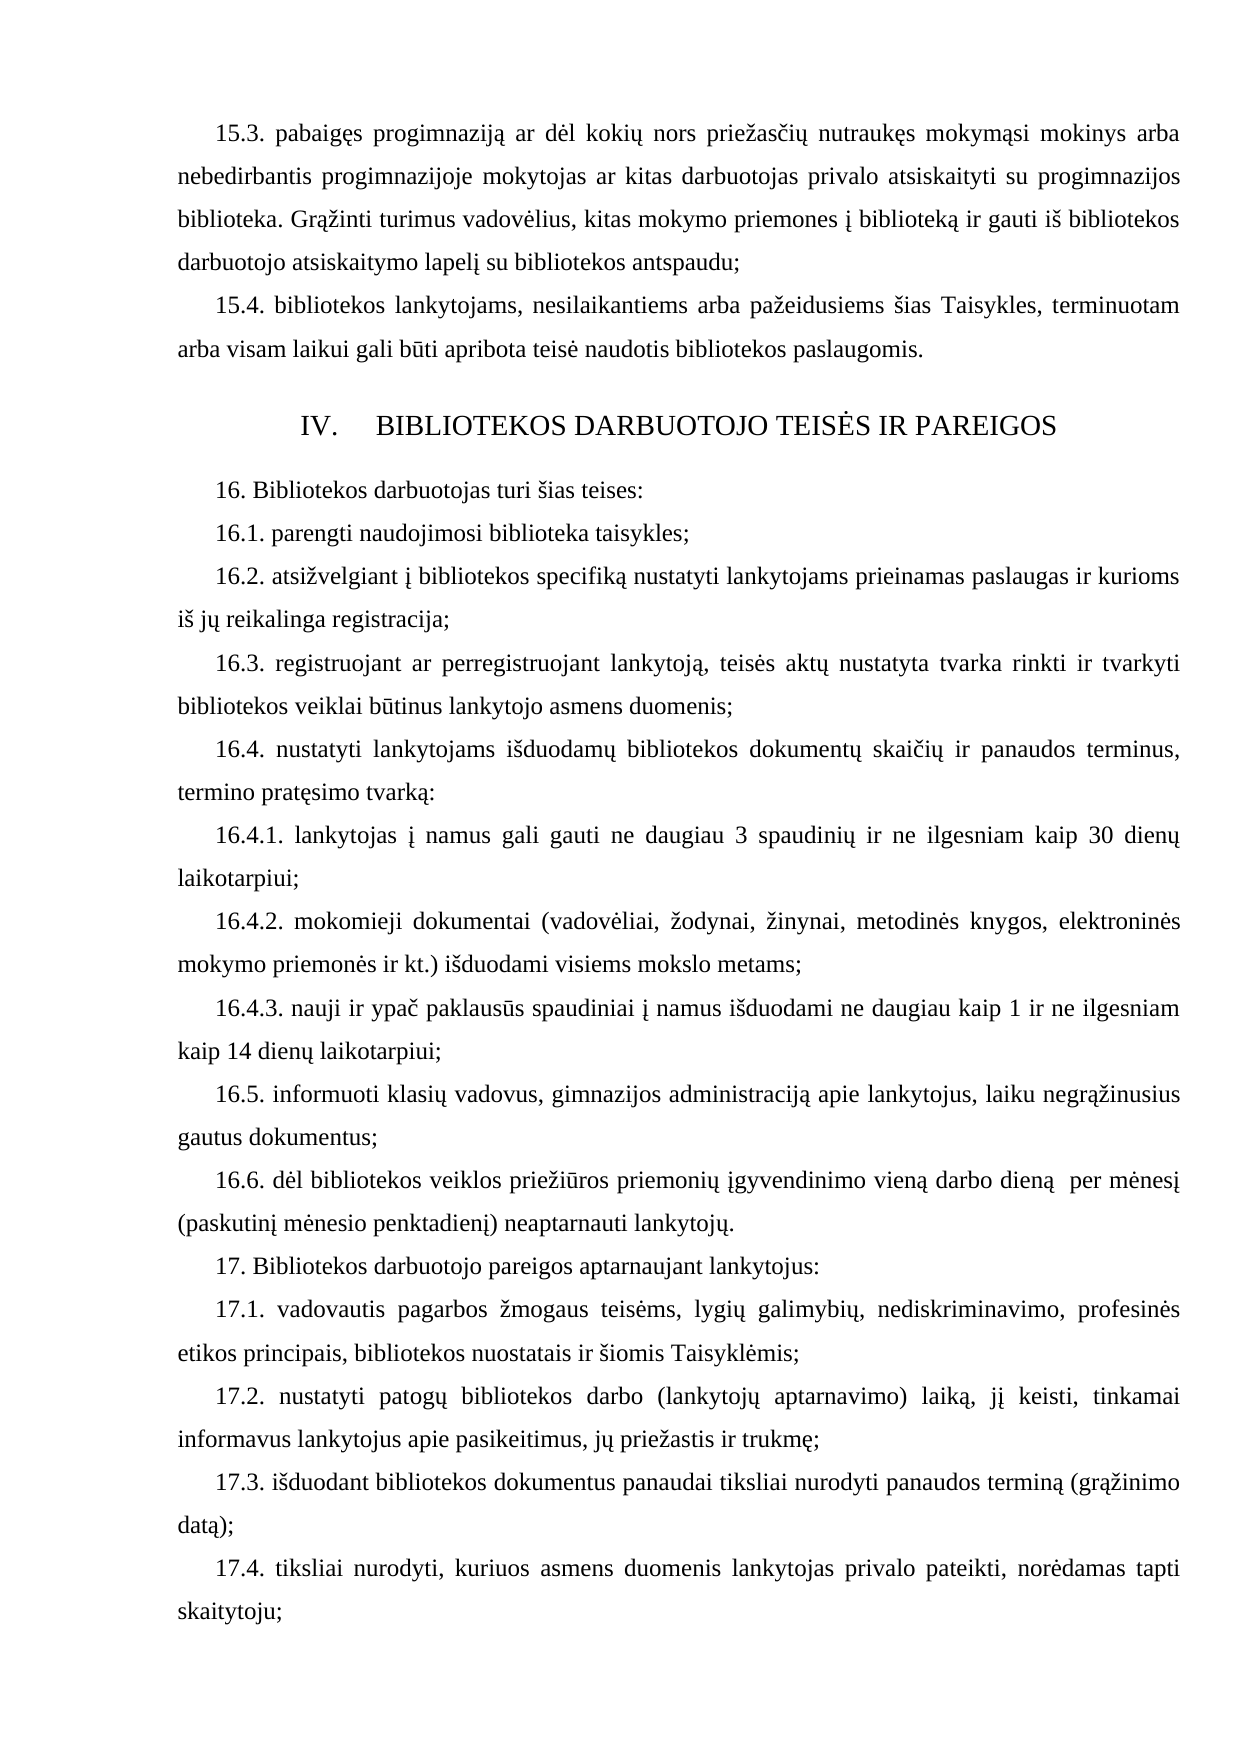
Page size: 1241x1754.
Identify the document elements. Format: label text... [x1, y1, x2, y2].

text 17.3. išduodant bibliotekos dokumentus panaudai tiksliai nurodyti panaudos terminą (grąžinimo datą); [177, 1467, 1181, 1539]
text 16.3. registruojant ar perregistruojant lankytoją, teisės aktų nustatyta tvarka rinkti ir tvarkyti bibliotekos veiklai būtinus lankytojo asmens duomenis; [177, 648, 1181, 719]
text 16. Bibliotekos darbuotojas turi šias teises: [215, 475, 1181, 504]
text 16.4.1. lankytojas į namus gali gauti ne daugiau 3 spaudinių ir ne ilgesniam kaip 30 dienų laikotarpiui; [177, 820, 1181, 892]
text 16.4.3. nauji ir ypač paklausūs spaudiniai į namus išduodami ne daugiau kaip 1 ir ne ilgesniam kaip 14 dienų laikotarpiui; [177, 993, 1181, 1064]
text 15.3. pabaigęs progimnaziją ar dėl kokių nors priežasčių nutraukęs mokymąsi mokinys arba nebedirbantis progimnazijoje mokytojas ar kitas darbuotojas privalo atsiskaityti su progimnazijos biblioteka. Grąžinti turimus vadovėlius, kitas mokymo priemones į biblioteką ir gauti iš bibliotekos darbuotojo atsiskaitymo lapelį su bibliotekos antspaudu; [177, 118, 1181, 276]
text 16.4.2. mokomieji dokumentai (vadovėliai, žodynai, žinynai, metodinės knygos, elektroninės mokymo priemonės ir kt.) išduodami visiems mokslo metams; [177, 906, 1181, 978]
text 16.6. dėl bibliotekos veiklos priežiūros priemonių įgyvendinimo vieną darbo dieną per mėnesį (paskutinį mėnesio penktadienį) neaptarnauti lankytojų. [177, 1165, 1181, 1237]
text 17.1. vadovautis pagarbos žmogaus teisėms, lygių galimybių, nediskriminavimo, profesinės etikos principais, bibliotekos nuostatais ir šiomis Taisyklėmis; [177, 1294, 1181, 1366]
text 17. Bibliotekos darbuotojo pareigos aptarnaujant lankytojus: [215, 1251, 1181, 1280]
text 16.2. atsižvelgiant į bibliotekos specifiką nustatyti lankytojams prieinamas paslaugas ir kurioms iš jų reikalinga registracija; [177, 561, 1181, 633]
text 16.4. nustatyti lankytojams išduodamų bibliotekos dokumentų skaičių ir panaudos terminus, termino pratęsimo tvarką: [177, 734, 1181, 806]
text 16.1. parengti naudojimosi biblioteka taisykles; [215, 518, 1181, 547]
text 16.5. informuoti klasių vadovus, gimnazijos administraciją apie lankytojus, laiku negrąžinusius gautus dokumentus; [177, 1079, 1181, 1151]
text 17.4. tiksliai nurodyti, kuriuos asmens duomenis lankytojas privalo pateikti, norėdamas tapti skaitytoju; [177, 1553, 1181, 1625]
text 15.4. bibliotekos lankytojams, nesilaikantiems arba pažeidusiems šias Taisykles, terminuotam arba visam laikui gali būti apribota teisė naudotis bibliotekos paslaugomis. [177, 291, 1181, 362]
text 17.2. nustatyti patogų bibliotekos darbo (lankytojų aptarnavimo) laiką, jį keisti, tinkamai informavus lankytojus apie pasikeitimus, jų priežastis ir trukmę; [177, 1381, 1181, 1453]
list BIBLIOTEKOS DARBUOTOJO TEISĖS IR PAREIGOS [215, 408, 1181, 441]
